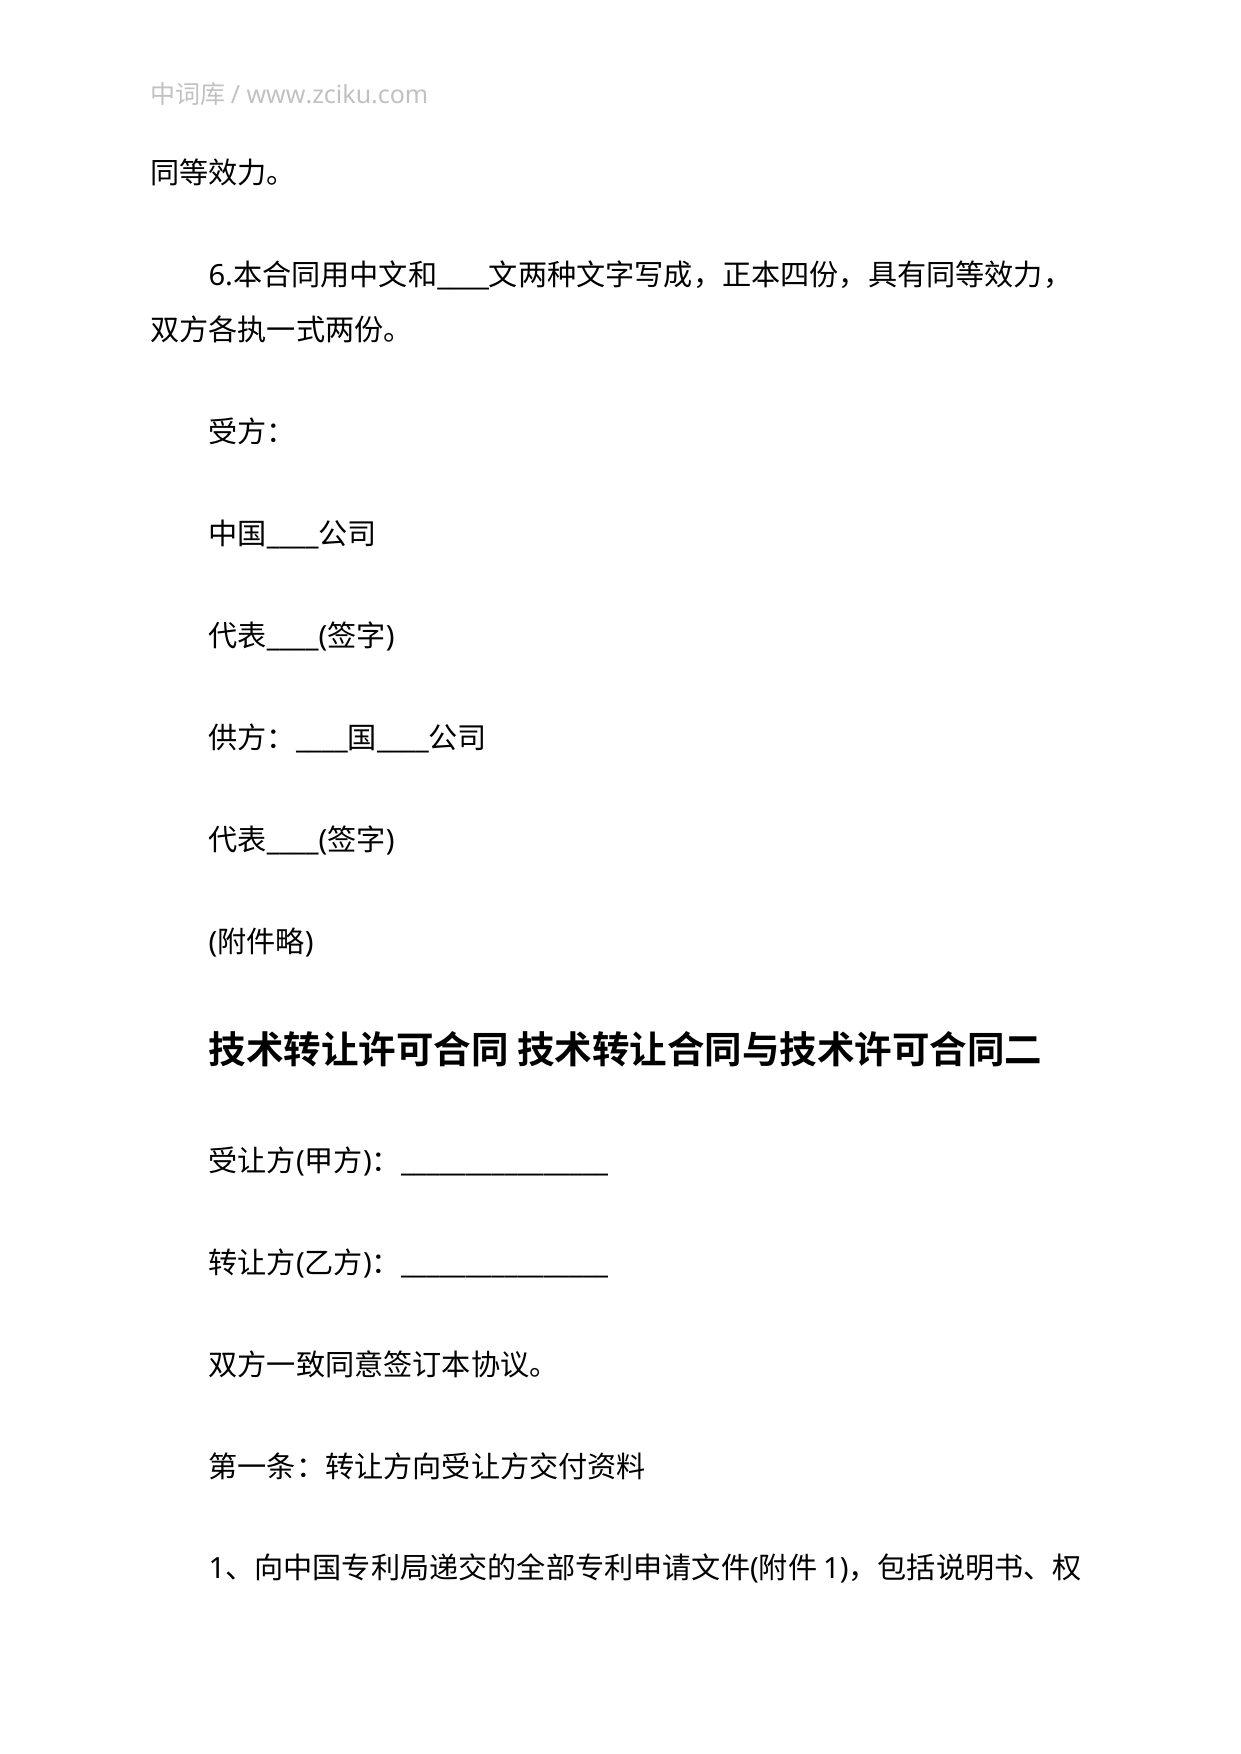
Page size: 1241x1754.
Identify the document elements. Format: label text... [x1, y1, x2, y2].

text 第一条：转让方向受让方交付资料 [150, 1443, 1090, 1486]
text (附件略) [150, 918, 1090, 961]
text 中国____公司 [150, 510, 1090, 553]
text 双方一致同意签订本协议。 [150, 1342, 1090, 1384]
text 供方：____国____公司 [150, 714, 1090, 757]
text 受让方(甲方)：________________ [150, 1138, 1090, 1180]
text 受方： [150, 408, 1090, 451]
text 技术转让许可合同 技术转让合同与技术许可合同二 [150, 1020, 1090, 1074]
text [150, 150, 1090, 192]
text 6.本合同用中文和____文两种文字写成，正本四份，具有同等效力，双方各执一式两份。 [150, 252, 1090, 349]
text 代表____(签字) [150, 612, 1090, 655]
text 转让方(乙方)：________________ [150, 1239, 1090, 1282]
text 代表____(签字) [150, 816, 1090, 859]
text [150, 1545, 1090, 1587]
